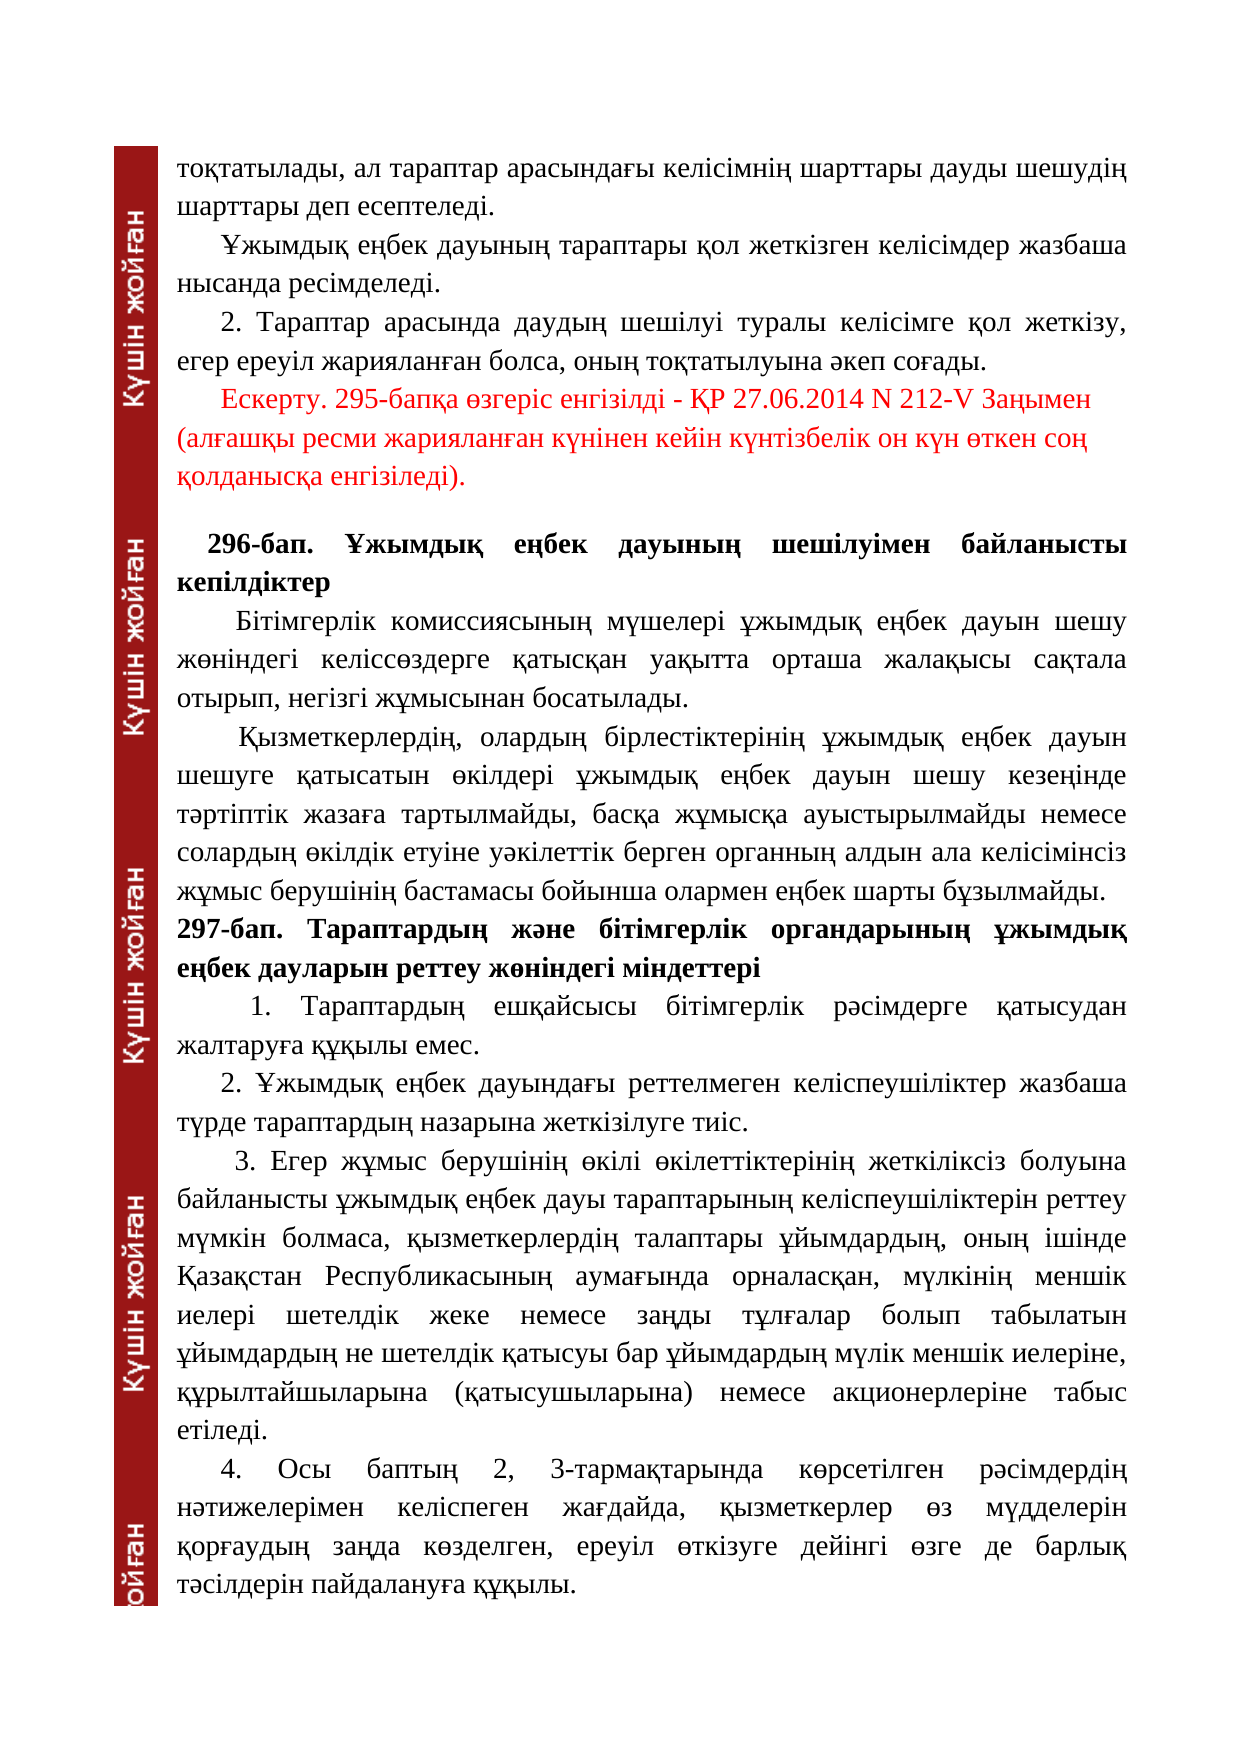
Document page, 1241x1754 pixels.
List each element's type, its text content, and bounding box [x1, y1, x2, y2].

picture [114, 1138, 158, 1143]
picture [114, 983, 158, 988]
picture [114, 146, 158, 150]
text 2. Тараптар арасында даудың шешілуі туралы келісімге қол жеткізу, егер ереуіл жарияланған болса, оның тоқтатылуына әкеп соғады. [112, 304, 1128, 376]
text Ескерту. 295-бапқа өзгеріс енгізілді - ҚР 27.06.2014 N 212-V Заңымен (алғашқы ресми жарияланған күнінен кейiн күнтiзбелiк он күн өткен соң қолданысқа енгiзiледi). [112, 381, 1128, 522]
text Бітімгерлік комиссиясының мүшелері ұжымдық еңбек дауын шешу жөніндегі келіссөздерге қатысқан уақытта орташа жалақысы сақтала отырып, негізгі жұмысынан босатылады. [112, 603, 1128, 714]
picture [114, 598, 158, 603]
picture [114, 906, 158, 911]
picture [114, 376, 158, 381]
text Қызметкерлердің, олардың бірлестіктерінің ұжымдық еңбек дауын шешуге қатысатын өкілдері ұжымдық еңбек дауын шешу кезеңінде тәртіптік жазаға тартылмайды, басқа жұмысқа ауыстырылмайды немесе солардың өкілдік етуіне уәкілеттік берген органның алдын ала келісімінсіз жұмыс берушінің бастамасы бойынша олармен еңбек шарты бұзылмайды. [112, 719, 1128, 906]
picture [114, 222, 158, 227]
picture [114, 1600, 158, 1606]
picture [114, 522, 158, 526]
text 297-бап. Тараптардың және бітімгерлік органдарының ұжымдық еңбек дауларын реттеу жөніндегі міндеттері [112, 911, 1128, 983]
picture [114, 1061, 158, 1066]
text 4. Осы баптың 2, 3-тармақтарында көрсетілген рәсімдердің нәтижелерімен келіспеген жағдайда, қызметкерлер өз мүдделерін қорғаудың заңда көзделген, ереуіл өткізуге дейінгі өзге де барлық тәсілдерін пайдалануға құқылы. [112, 1451, 1128, 1600]
text 3. Егер жұмыс берушінің өкілі өкілеттіктерінің жеткіліксіз болуына байланысты ұжымдық еңбек дауы тараптарының келіспеушіліктерін реттеу мүмкін болмаса, қызметкерлердің талаптары ұйымдардың, оның ішінде Қазақстан Республикасының аумағында орналасқан, мүлкінің меншік иелері шетелдік жеке немесе заңды тұлғалар болып табылатын ұйымдардың не шетелдік қатысуы бар ұйымдардың мүлік меншік иелеріне, құрылтайшыларына (қатысушыларына) немесе акционерлеріне табыс етіледі. [112, 1143, 1128, 1446]
text 2. Ұжымдық еңбек дауындағы реттелмеген келiспеушiлiктер жазбаша түрде тараптардың назарына жеткiзiлуге тиiс. [112, 1066, 1128, 1138]
picture [114, 299, 158, 304]
picture [114, 1446, 158, 1451]
text Ұжымдық еңбек дауының тараптары қол жеткiзген келiсiмдер жазбаша нысанда ресiмделедi. [112, 227, 1128, 299]
text 1. Тараптардың ешқайсысы бітімгерлік рәсімдерге қатысудан жалтаруға құқылы емес. [112, 988, 1128, 1061]
picture [114, 714, 158, 719]
text 296-бап. Ұжымдық еңбек дауының шешілуімен байланысты кепілдіктер [112, 526, 1128, 598]
